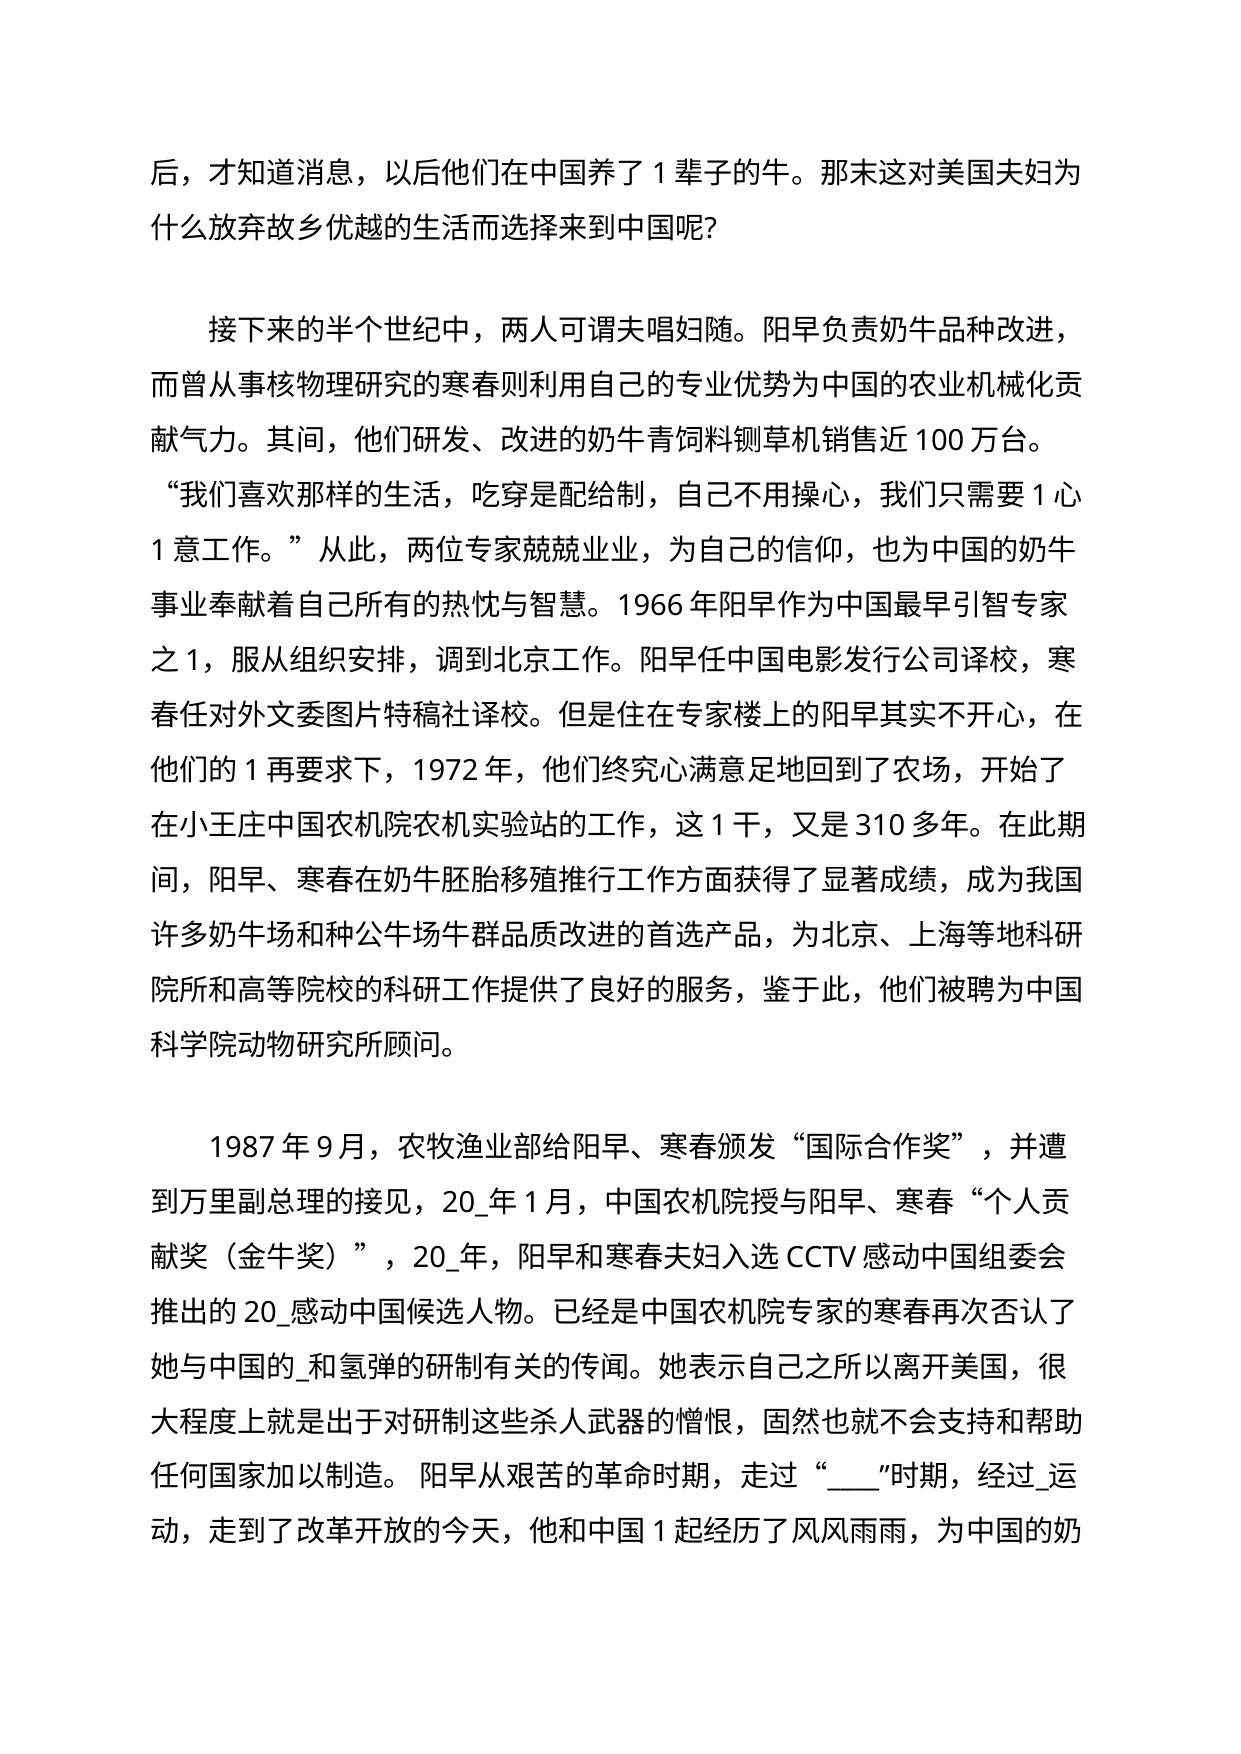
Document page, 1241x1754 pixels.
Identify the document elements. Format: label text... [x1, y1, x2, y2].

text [150, 150, 1090, 247]
text 接下来的半个世纪中，两人可谓夫唱妇随。阳早负责奶牛品种改进，而曾从事核物理研究的寒春则利用自己的专业优势为中国的农业机械化贡献气力。其间，他们研发、改进的奶牛青饲料铡草机销售近100万台。“我们喜欢那样的生活，吃穿是配给制，自己不用操心，我们只需要1心1意工作。”从此，两位专家兢兢业业，为自己的信仰，也为中国的奶牛事业奉献着自己所有的热忱与智慧。1966年阳早作为中国最早引智专家之1，服从组织安排，调到北京工作。阳早任中国电影发行公司译校，寒春任对外文委图片特稿社译校。但是住在专家楼上的阳早其实不开心，在他们的1再要求下，1972年，他们终究心满意足地回到了农场，开始了在小王庄中国农机院农机实验站的工作，这1干，又是310多年。在此期间，阳早、寒春在奶牛胚胎移殖推行工作方面获得了显著成绩，成为我国许多奶牛场和种公牛场牛群品质改进的首选产品，为北京、上海等地科研院所和高等院校的科研工作提供了良好的服务，鉴于此，他们被聘为中国科学院动物研究所顾问。 [150, 307, 1090, 1064]
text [150, 1123, 1090, 1550]
